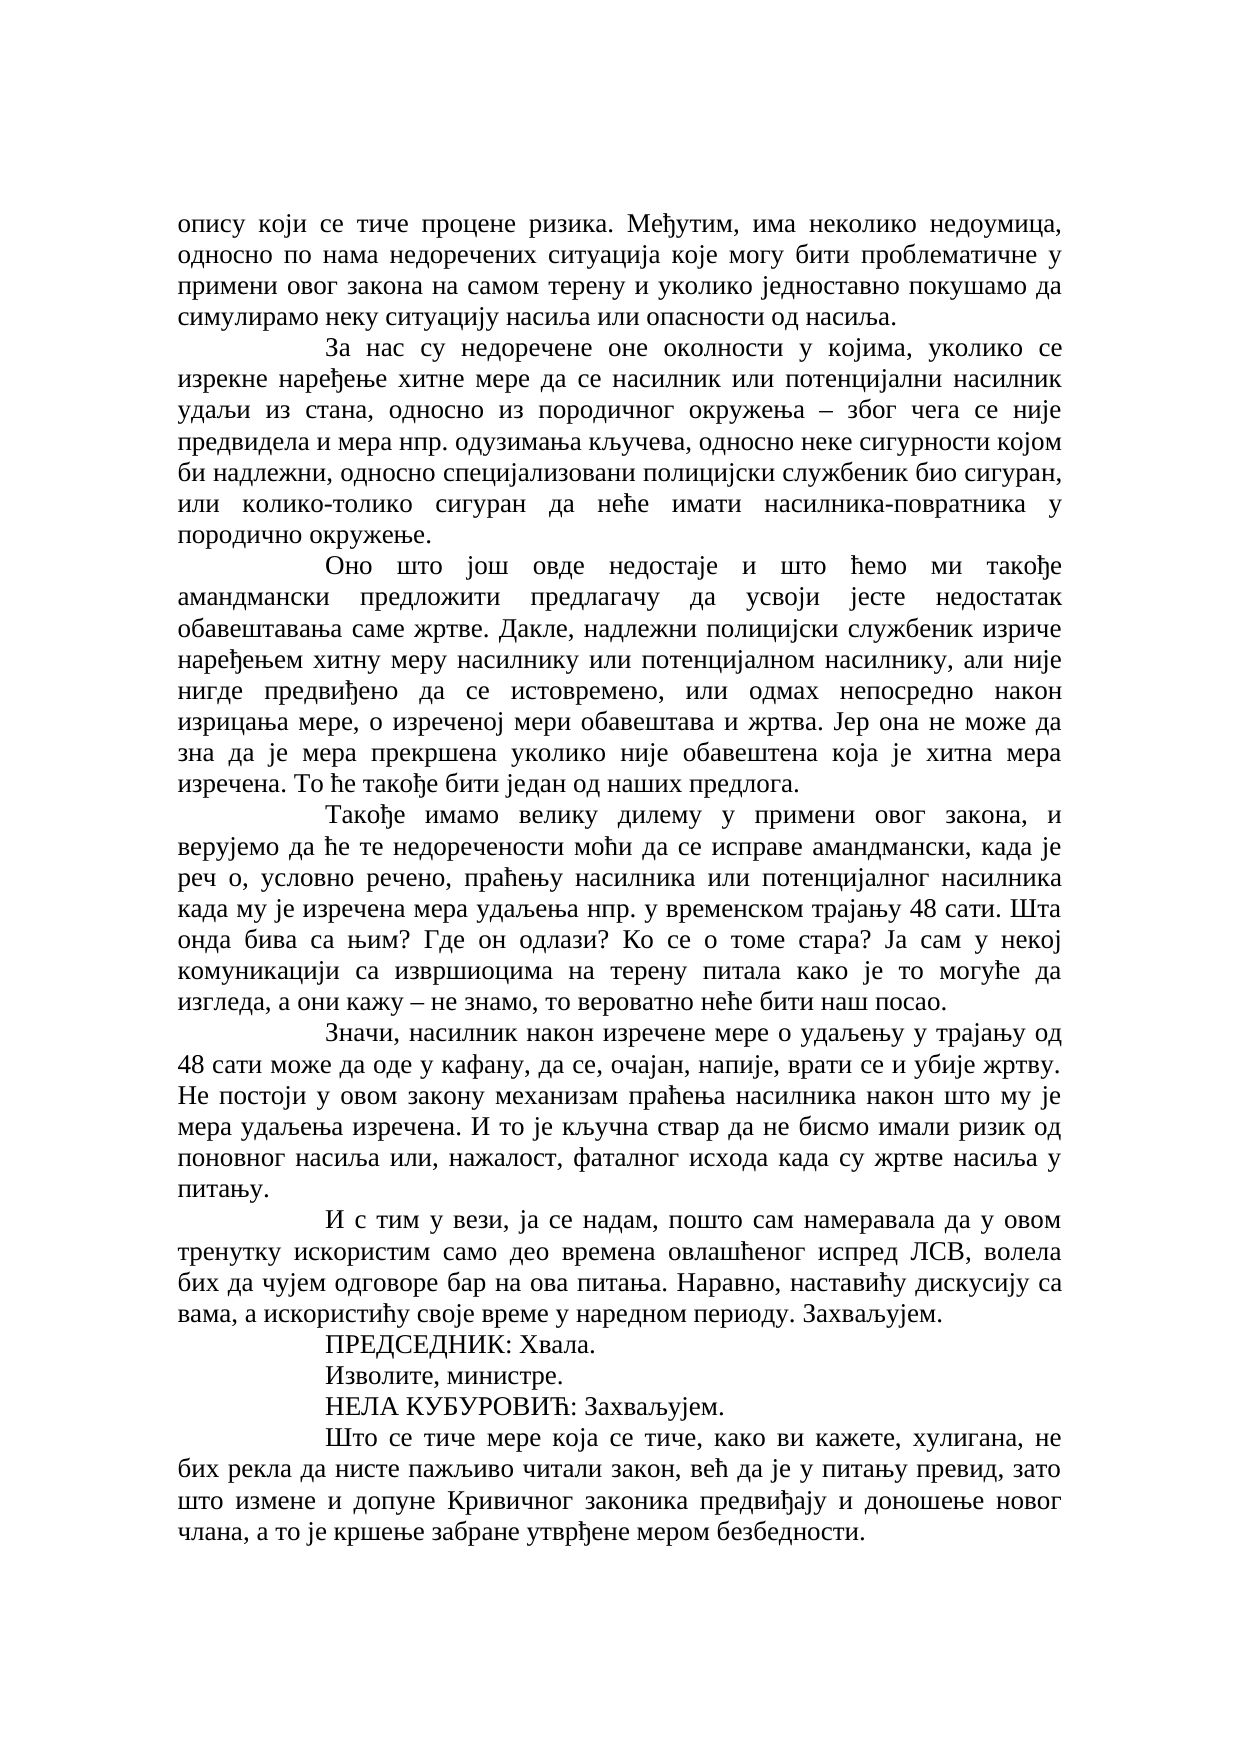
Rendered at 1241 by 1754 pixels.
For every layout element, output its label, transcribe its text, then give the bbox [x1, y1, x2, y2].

text Изволите, министре. [177, 1359, 1063, 1390]
text НЕЛА КУБУРОВИЋ: Захваљујем. [177, 1390, 1063, 1421]
text И с тим у вези, ја се надам, пошто сам намеравала да у овом тренутку искористим само део времена овлашћеног испред ЛСВ, волела бих да чујем одговоре бар на ова питања. Наравно, наставићу дискусију са вама, а искористићу своје време у наредном периоду. Захваљујем. [177, 1203, 1063, 1328]
text Што се тиче мере која се тиче, како ви кажете, хулигана, не бих рекла да нисте пажљиво читали закон, већ да је у питању превид, зато што измене и допуне Кривичног законика предвиђају и доношење новог члана, а то је кршење забране утврђене мером безбедности. [177, 1421, 1063, 1546]
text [177, 207, 1063, 331]
text ПРЕДСЕДНИК: Хвала. [177, 1328, 1063, 1359]
text Оно што још овде недостаје и што ћемо ми такође амандмански предложити предлагачу да усвоји јесте недостатак обавештавања саме жртве. Дакле, надлежни полицијски службеник изриче наређењем хитну меру насилнику или потенцијалном насилнику, али није нигде предвиђено да се истовремено, или одмах непосредно након изрицања мере, о изреченој мери обавештава и жртва. Јер она не може да зна да је мера прекршена уколико није обавештена која је хитна мера изречена. То ће такође бити један од наших предлога. [177, 549, 1063, 798]
text За нас су недоречене оне околности у којима, уколико се изрекне наређење хитне мере да се насилник или потенцијални насилник удаљи из стана, односно из породичног окружења – због чега се није предвидела и мера нпр. одузимања кључева, односно неке сигурности којом би надлежни, односно специјализовани полицијски службеник био сигуран, или колико-толико сигуран да неће имати насилника-повратника у породично окружење. [177, 331, 1063, 549]
text Такође имамо велику дилему у примени овог закона, и верујемо да ће те недоречености моћи да се исправе амандмански, када је реч о, условно речено, праћењу насилника или потенцијалног насилника када му је изречена мера удаљења нпр. у временском трајању 48 сати. Шта онда бива са њим? Где он одлази? Ко се о томе стара? Ја сам у некој комуникацији са извршиоцима на терену питала како је то могуће да изгледа, а они кажу – не знамо, то вероватно неће бити наш посао. [177, 798, 1063, 1017]
text Значи, насилник након изречене мере о удаљењу у трајању од 48 сати може да оде у кафану, да се, очајан, напије, врати се и убије жртву. Не постоји у овом закону механизам праћења насилника након што му је мера удаљења изречена. И то је кључна ствар да не бисмо имали ризик од поновног насиља или, нажалост, фаталног исхода када су жртве насиља у питању. [177, 1017, 1063, 1203]
